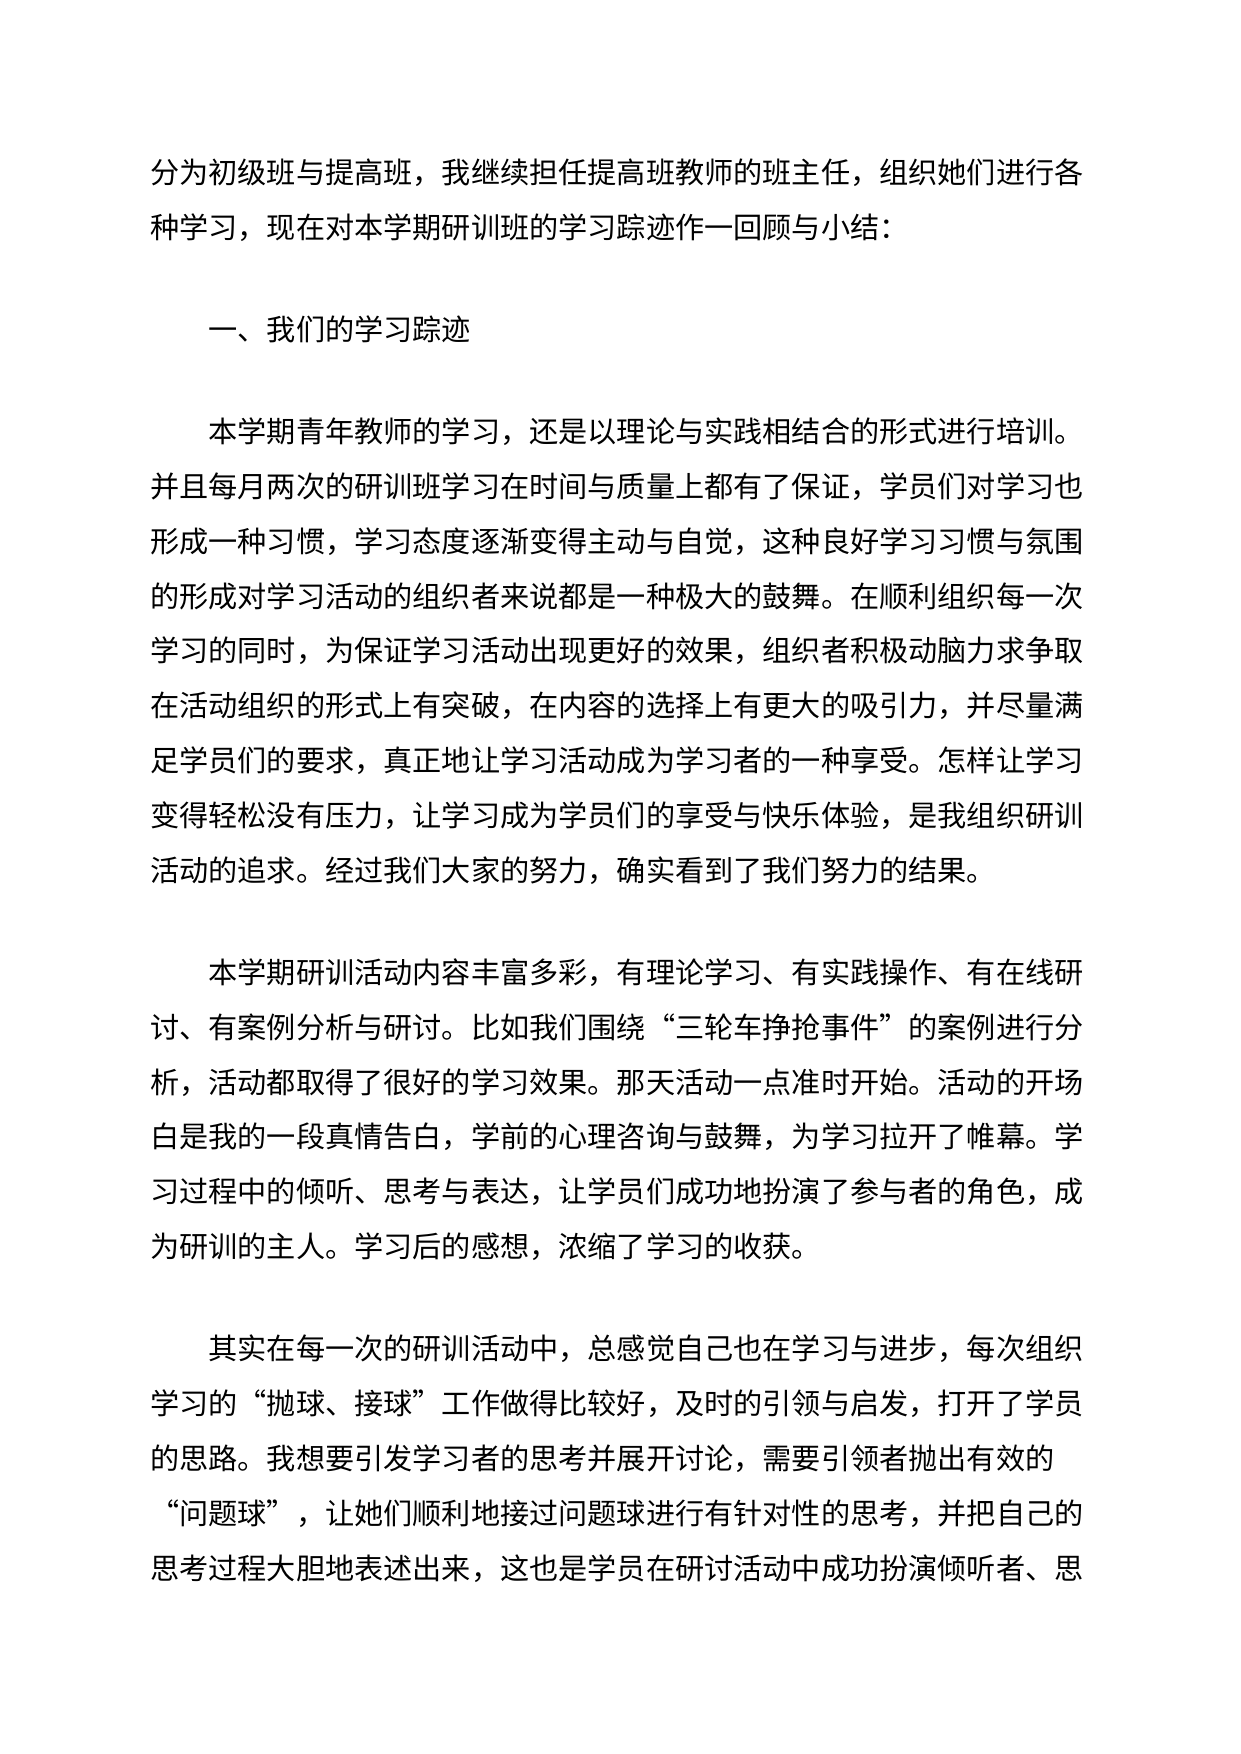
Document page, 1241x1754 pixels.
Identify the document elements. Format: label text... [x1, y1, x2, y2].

text 一、我们的学习踪迹 [150, 307, 1090, 349]
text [150, 150, 1090, 247]
text 本学期青年教师的学习，还是以理论与实践相结合的形式进行培训。并且每月两次的研训班学习在时间与质量上都有了保证，学员们对学习也形成一种习惯，学习态度逐渐变得主动与自觉，这种良好学习习惯与氛围的形成对学习活动的组织者来说都是一种极大的鼓舞。在顺利组织每一次学习的同时，为保证学习活动出现更好的效果，组织者积极动脑力求争取在活动组织的形式上有突破，在内容的选择上有更大的吸引力，并尽量满足学员们的要求，真正地让学习活动成为学习者的一种享受。怎样让学习变得轻松没有压力，让学习成为学员们的享受与快乐体验，是我组织研训活动的追求。经过我们大家的努力，确实看到了我们努力的结果。 [150, 408, 1090, 890]
text 本学期研训活动内容丰富多彩，有理论学习、有实践操作、有在线研讨、有案例分析与研讨。比如我们围绕“三轮车挣抢事件”的案例进行分析，活动都取得了很好的学习效果。那天活动一点准时开始。活动的开场白是我的一段真情告白，学前的心理咨询与鼓舞，为学习拉开了帷幕。学习过程中的倾听、思考与表达，让学员们成功地扮演了参与者的角色，成为研训的主人。学习后的感想，浓缩了学习的收获。 [150, 949, 1090, 1266]
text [150, 1326, 1090, 1587]
